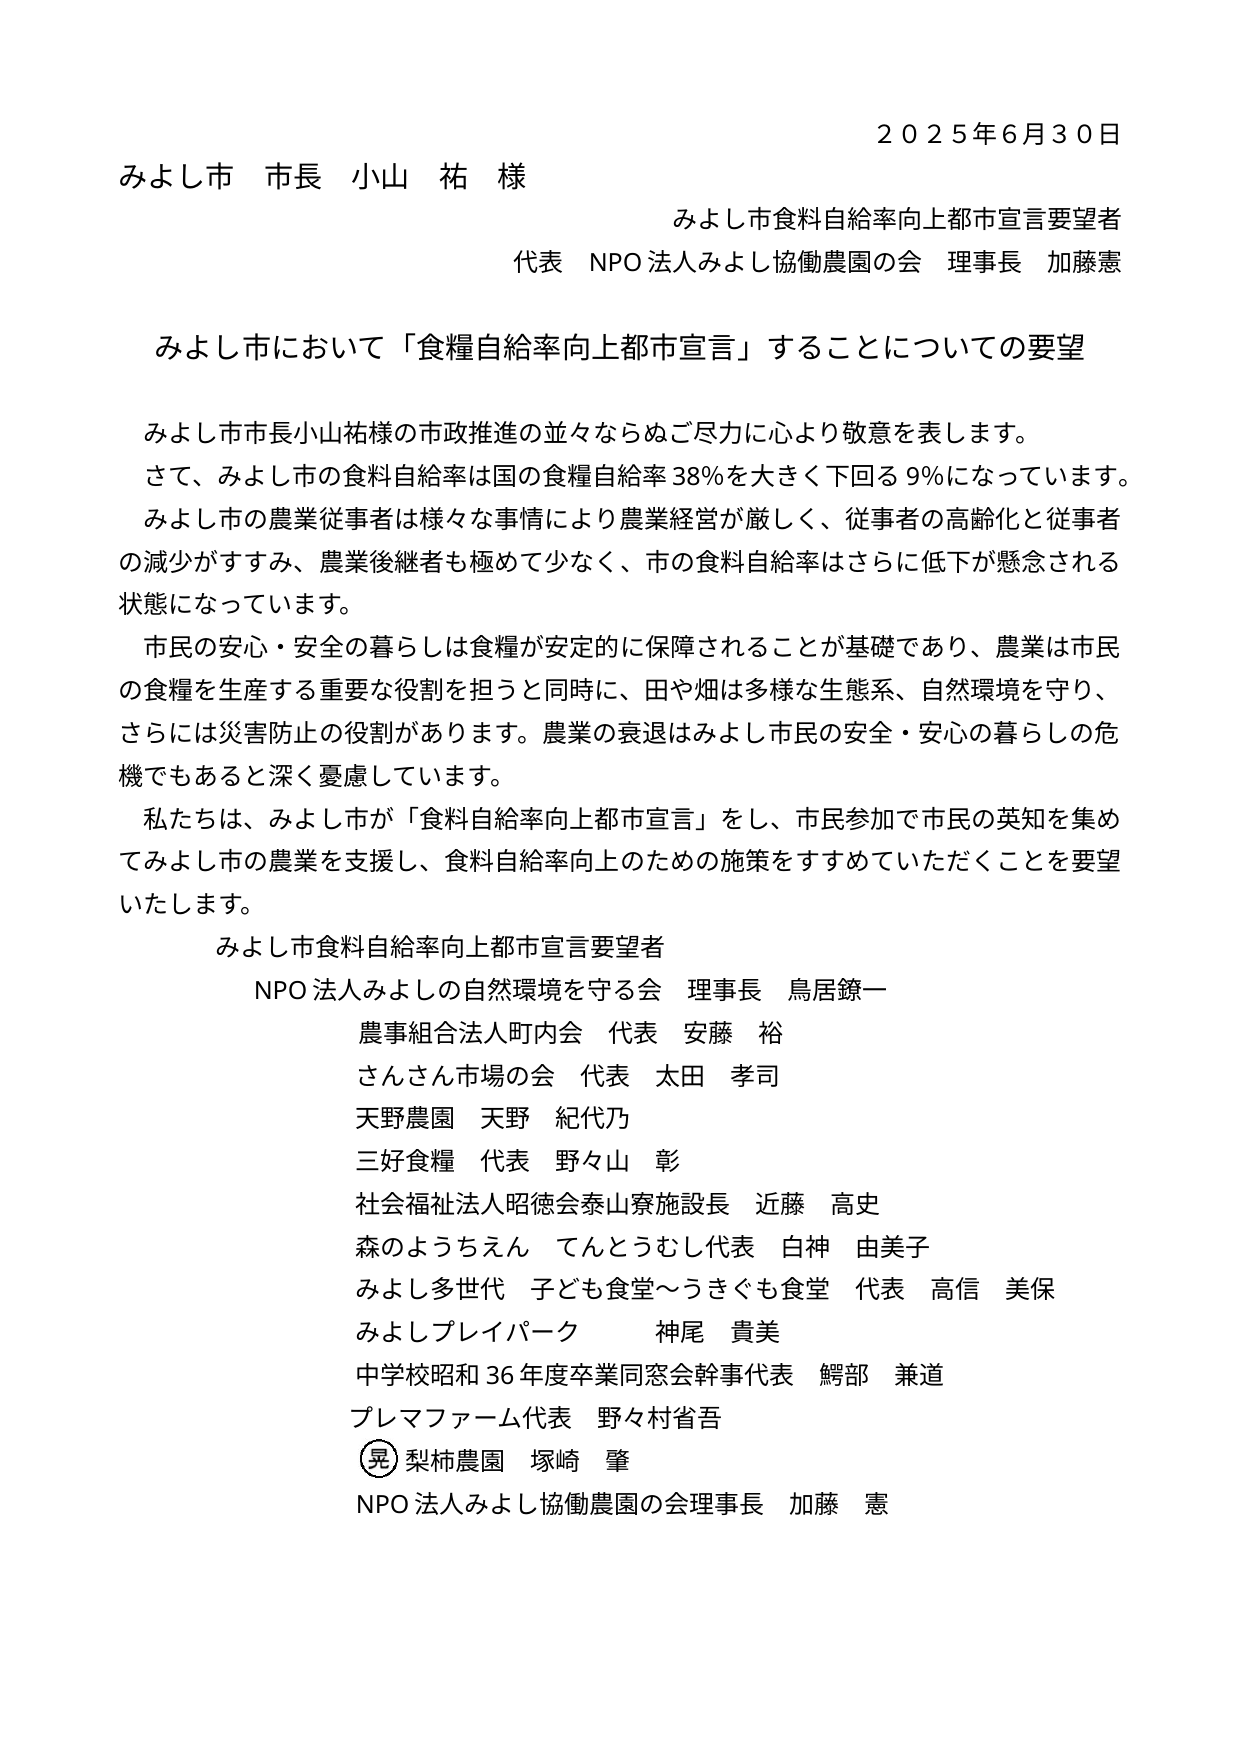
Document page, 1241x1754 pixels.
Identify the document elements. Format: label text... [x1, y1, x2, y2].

text ２０２５年６月３０日 [118, 111, 1122, 154]
text 天野農園 天野 紀代乃 [118, 1096, 1097, 1138]
text みよし市市長小山祐様の市政推進の並々ならぬご尽力に心より敬意を表します。 [118, 411, 1122, 453]
text みよし市食料自給率向上都市宣言要望者 [118, 196, 1122, 239]
text 森のようちえん てんとうむし代表 白神 由美子 [118, 1224, 1122, 1267]
text 三好食糧 代表 野々山 彰 [118, 1138, 1097, 1181]
text みよし市食料自給率向上都市宣言要望者 [118, 924, 1122, 967]
text 私たちは、みよし市が「食料自給率向上都市宣言」をし、市民参加で市民の英知を集めてみよし市の農業を支援し、食料自給率向上のための施策をすすめていただくことを要望いたします。 [118, 796, 1122, 924]
text 市民の安心・安全の暮らしは食糧が安定的に保障されることが基礎であり、農業は市民の食糧を生産する重要な役割を担うと同時に、田や畑は多様な生態系、自然環境を守り、さらには災害防止の役割があります。農業の衰退はみよし市民の安全・安心の暮らしの危機でもあると深く憂慮しています。 [118, 624, 1122, 796]
text 農事組合法人町内会 代表 安藤 裕 [359, 1010, 1122, 1053]
text 代表 NPO法人みよし協働農園の会 理事長 加藤憲 [118, 239, 1122, 282]
text さんさん市場の会 代表 太田 孝司 [118, 1053, 1097, 1096]
text みよし市 市長 小山 祐 様 [118, 154, 1122, 196]
text 中学校昭和36年度卒業同窓会幹事代表 鰐部 兼道 [118, 1352, 1122, 1395]
text プレマファーム代表 野々村省吾 [118, 1395, 1122, 1438]
text みよし市の農業従事者は様々な事情により農業経営が厳しく、従事者の高齢化と従事者の減少がすすみ、農業後継者も極めて少なく、市の食料自給率はさらに低下が懸念される状態になっています。 [118, 496, 1122, 624]
text 梨柿農園 塚崎 肇 [118, 1438, 1122, 1481]
text みよしプレイパーク 神尾 貴美 [118, 1309, 1122, 1352]
text 社会福祉法人昭徳会泰山寮施設長 近藤 高史 [118, 1181, 1122, 1224]
text NPO法人みよしの自然環境を守る会 理事長 鳥居鐐一 [118, 967, 1122, 1010]
text みよし市において「食糧自給率向上都市宣言」することについての要望 [118, 325, 1122, 368]
text さて、みよし市の食料自給率は国の食糧自給率38％を大きく下回る9％になっています。 [118, 453, 1122, 496]
text みよし多世代 子ども食堂～うきぐも食堂 代表 高信 美保 [118, 1267, 1122, 1309]
text NPO法人みよし協働農園の会理事長 加藤 憲 [118, 1481, 1122, 1524]
